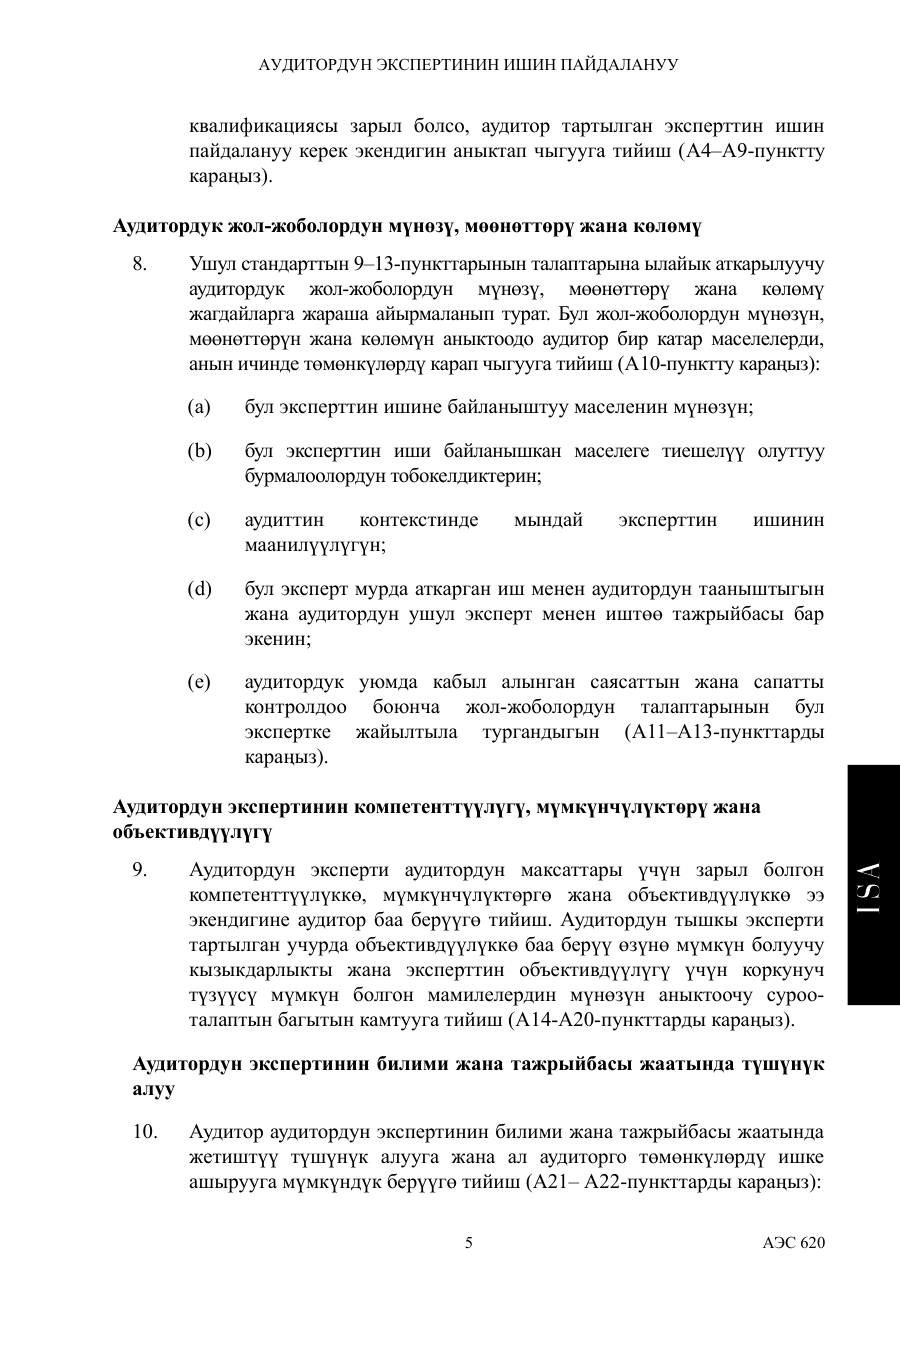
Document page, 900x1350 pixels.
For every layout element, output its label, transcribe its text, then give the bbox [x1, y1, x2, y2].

text 10. Аудитор аудитордун экспертинин билими жана тажрыйбасы жаатында жетиштүү түшүнүк алууга жана ал аудиторго төмөнкүлөрдү ишке ашырууга мүмкүндүк берүүгө тийиш (А21– А22-пункттарды караңыз): [132, 1119, 825, 1194]
picture [856, 859, 880, 914]
text 9. Аудитордун эксперти аудитордун максаттары үчүн зарыл болгон компетенттүүлүккө, мүмкүнчүлүктөргө жана объективдүүлүккө ээ экендигине аудитор баа берүүгө тийиш. Аудитордун тышкы эксперти тартылган учурда объективдүүлүккө баа берүү өзүнө мүмкүн болуучу кызыкдарлыкты жана эксперттин объективдүүлүгү үчүн коркунуч түзүүсү мүмкүн болгон мамилелердин мүнөзүн аныктоочу суроо-талаптын багытын камтууга тийиш (A14-А20-пункттарды караңыз). [132, 856, 825, 1031]
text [132, 112, 825, 187]
text 8. Ушул стандарттын 9–13-пункттарынын талаптарына ылайык аткарылуучу аудитордук жол-жоболордун мүнөзү, мөөнөттөрү жана көлөмү жагдайларга жараша айырмаланып турат. Бул жол-жоболордун мүнөзүн, мөөнөттөрүн жана көлөмүн аныктоодо аудитор бир катар маселелерди, анын ичинде төмөнкүлөрдү карап чыгууга тийиш (A10-пунктту караңыз): [132, 250, 825, 375]
text (c) аудиттин контекстинде мындай эксперттин ишинин маанилүүлүгүн; [187, 506, 825, 556]
text (b) бул эксперттин иши байланышкан маселеге тиешелүү олуттуу бурмалоолордун тобокелдиктерин; [187, 437, 825, 487]
subtitle Аудитордук жол-жоболордун мүнөзү, мөөнөттөрү жана көлөмү [112, 212, 825, 237]
text (d) бул эксперт мурда аткарган иш менен аудитордун тааныштыгын жана аудитордун ушул эксперт менен иштөө тажрыйбасы бар экенин; [187, 575, 825, 650]
text Аудитордун экспертинин билими жана тажрыйбасы жаатында түшүнүк алуу [132, 1050, 825, 1100]
text (a) бул эксперттин ишине байланыштуу маселенин мүнөзүн; [187, 394, 825, 419]
subtitle Аудитордун экспертинин компетенттүүлүгү, мүмкүнчүлүктөрү жана объективдүүлүгү [112, 794, 825, 844]
text (e) аудитордук уюмда кабыл алынган саясаттын жана сапатты контролдоо боюнча жол-жоболордун талаптарынын бул экспертке жайылтыла тургандыгын (A11–А13-пункттарды караңыз). [187, 669, 825, 769]
